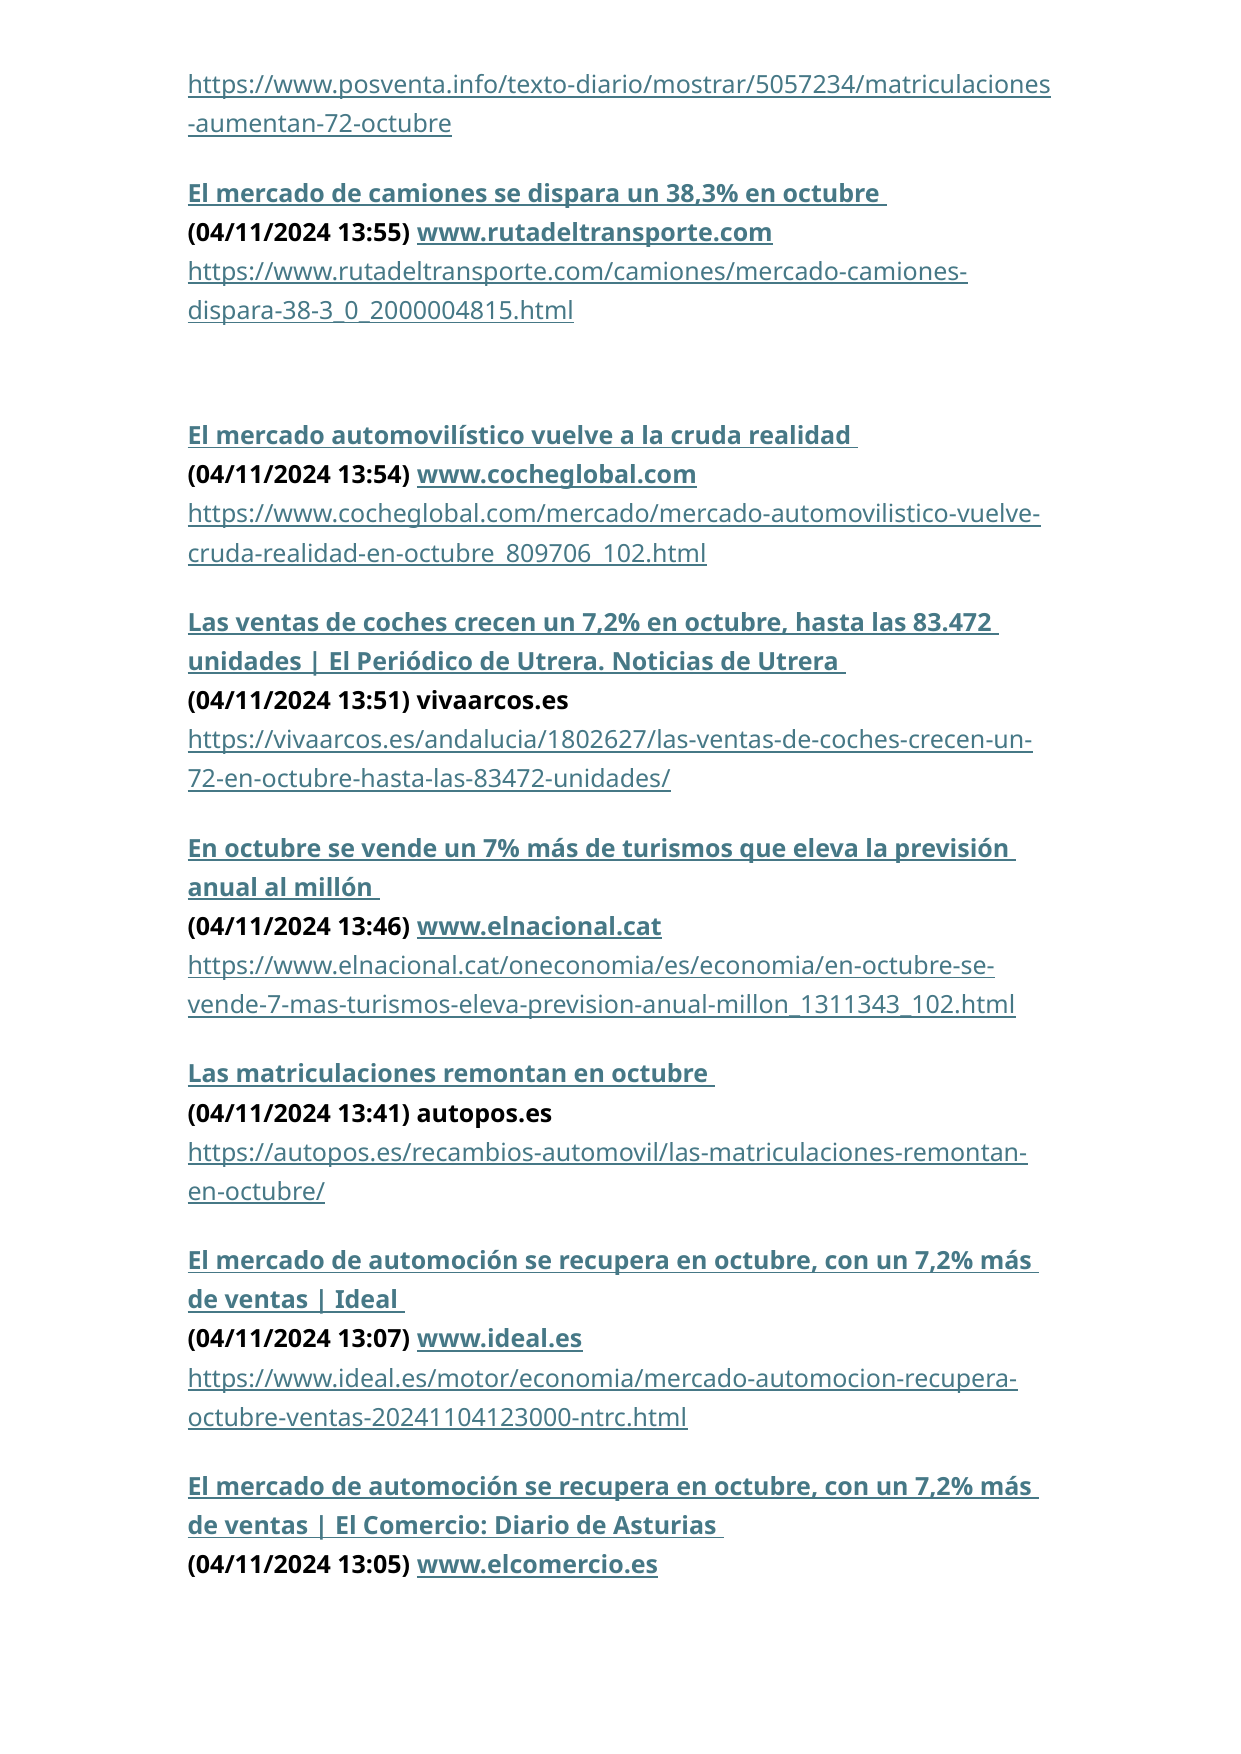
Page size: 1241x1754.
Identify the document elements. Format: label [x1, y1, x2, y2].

table_cell [177, 354, 1054, 597]
table_cell [177, 823, 1054, 1048]
table_cell [177, 1461, 1054, 1587]
table_cell [177, 59, 1054, 167]
table_cell [177, 597, 1054, 822]
table_cell [177, 168, 1054, 354]
table_cell [177, 1048, 1054, 1235]
table_cell [177, 1235, 1054, 1461]
